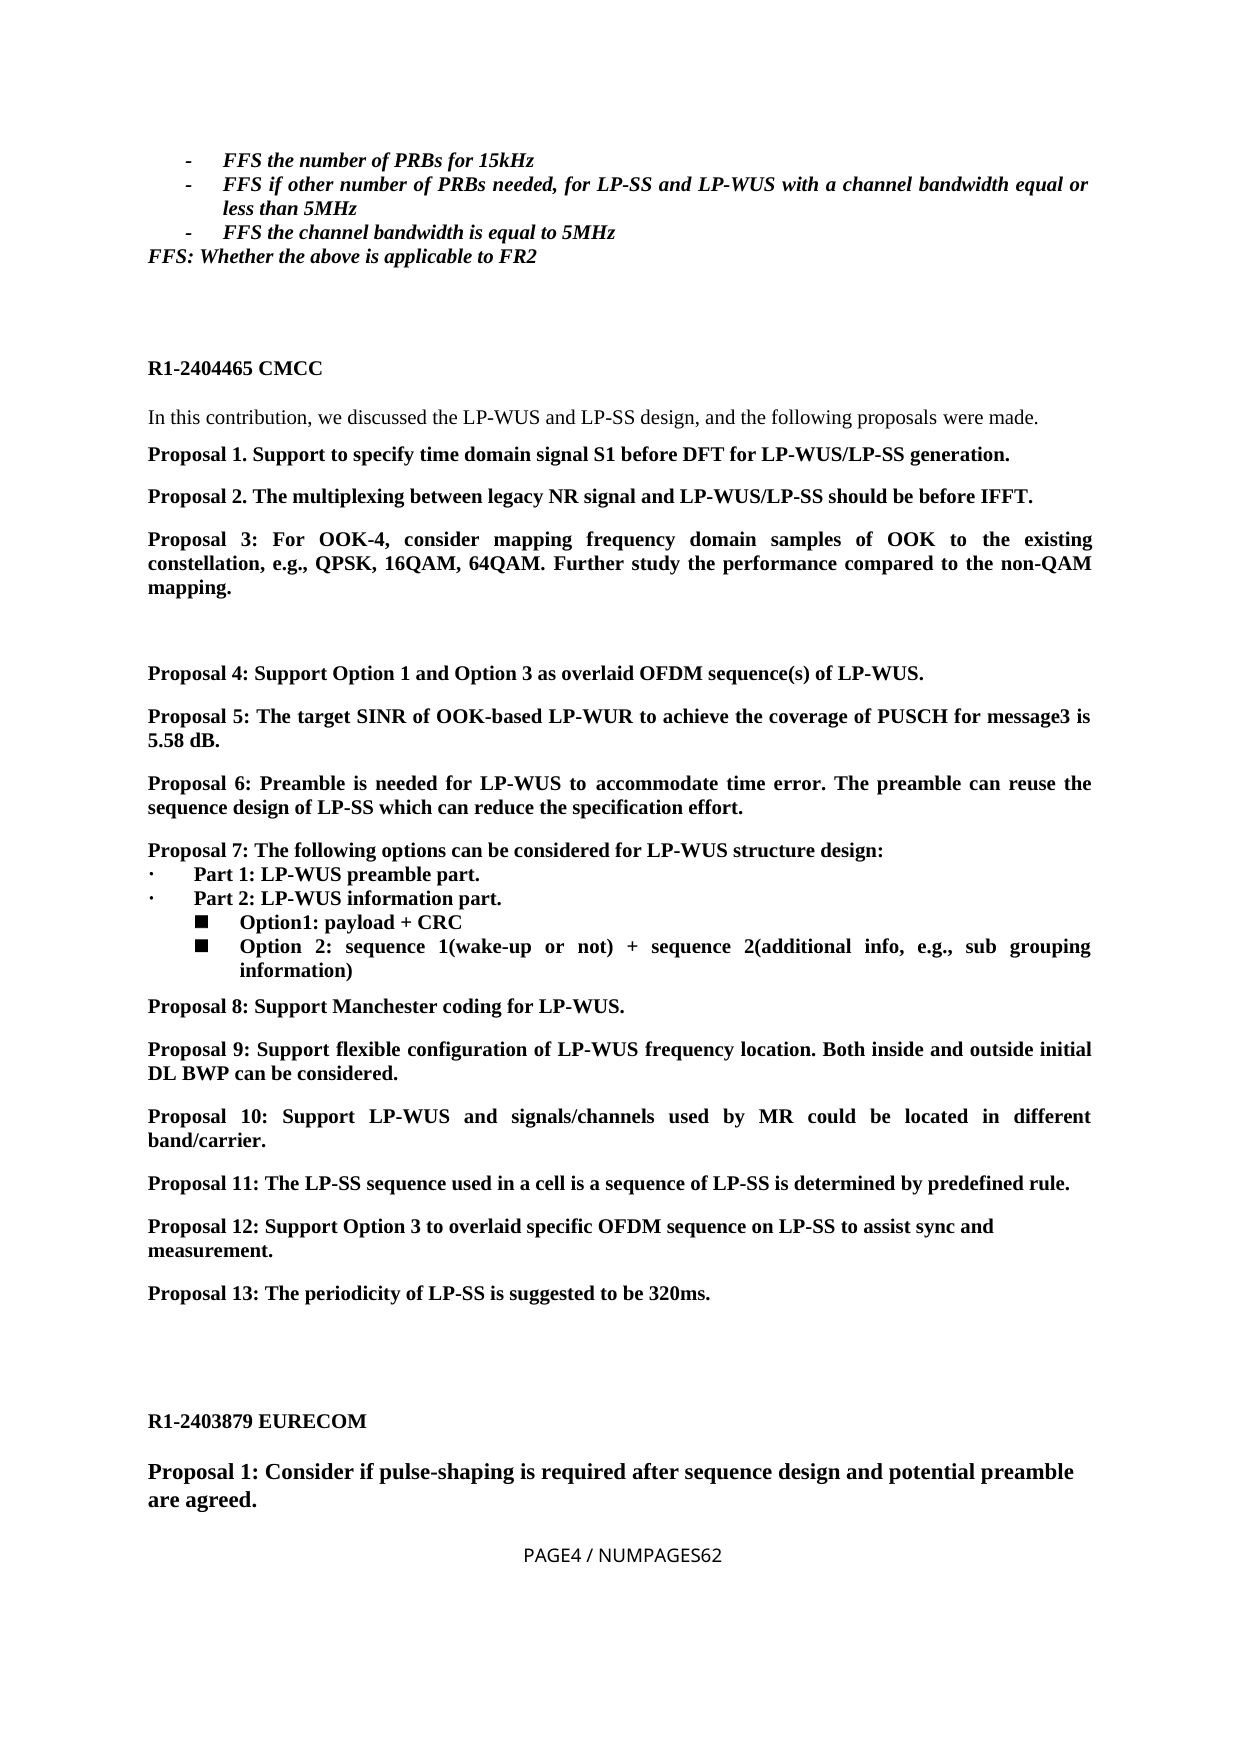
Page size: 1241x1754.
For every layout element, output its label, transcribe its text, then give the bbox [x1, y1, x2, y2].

list FFS if other number of PRBs needed, for LP-SS and LP-WUS with a channel bandwidth equal or less than 5MHz [185, 172, 1092, 220]
text Proposal 3: For OOK-4, consider mapping frequency domain samples of OOK to the existing constellation, e.g., QPSK, 16QAM, 64QAM. Further study the performance compared to the non-QAM mapping. [148, 527, 1092, 599]
list Part 2: LP-WUS information part. [148, 886, 1092, 910]
text Proposal 12: Support Option 3 to overlaid specific OFDM sequence on LP-SS to assist sync and measurement. [148, 1214, 1092, 1262]
text Proposal 7: The following options can be considered for LP-WUS structure design: [148, 837, 1092, 862]
text Proposal 1: Consider if pulse-shaping is required after sequence design and potential preamble are agreed. [148, 1458, 1092, 1513]
list FFS the number of PRBs for 15kHz [185, 148, 1092, 172]
text Proposal 8: Support Manchester coding for LP-WUS. [148, 994, 1092, 1018]
text Proposal 13: The periodicity of LP-SS is suggested to be 320ms. [148, 1281, 1092, 1305]
text Proposal 1. Support to specify time domain signal S1 before DFT for LP-WUS/LP-SS generation. [148, 442, 1092, 466]
text In this contribution, we discussed the LP-WUS and LP-SS design, and the following proposals were made. [148, 405, 1092, 429]
text Proposal 11: The LP-SS sequence used in a cell is a sequence of LP-SS is determined by predefined rule. [148, 1171, 1092, 1195]
text Proposal 9: Support flexible configuration of LP-WUS frequency location. Both inside and outside initial DL BWP can be considered. [148, 1037, 1092, 1085]
list FFS the channel bandwidth is equal to 5MHz [185, 220, 1092, 244]
text Proposal 5: The target SINR of OOK-based LP-WUR to achieve the coverage of PUSCH for message3 is 5.58 dB. [148, 704, 1092, 752]
text FFS: Whether the above is applicable to FR2 [148, 244, 1092, 268]
text Proposal 10: Support LP-WUS and signals/channels used by MR could be located in different band/carrier. [148, 1104, 1092, 1152]
text R1-2403879 EURECOM [148, 1409, 1092, 1433]
text Proposal 6: Preamble is needed for LP-WUS to accommodate time error. The preamble can reuse the sequence design of LP-SS which can reduce the specification effort. [148, 771, 1092, 819]
text Proposal 4: Support Option 1 and Option 3 as overlaid OFDM sequence(s) of LP-WUS. [148, 661, 1092, 685]
text Proposal 2. The multiplexing between legacy NR signal and LP-WUS/LP-SS should be before IFFT. [148, 484, 1092, 508]
text R1-2404465 CMCC [148, 356, 1092, 380]
list Option 2: sequence 1(wake-up or not) + sequence 2(additional info, e.g., sub grouping information) [193, 934, 1092, 982]
list Option1: payload + CRC [193, 910, 1092, 934]
list Part 1: LP-WUS preamble part. [148, 862, 1092, 886]
